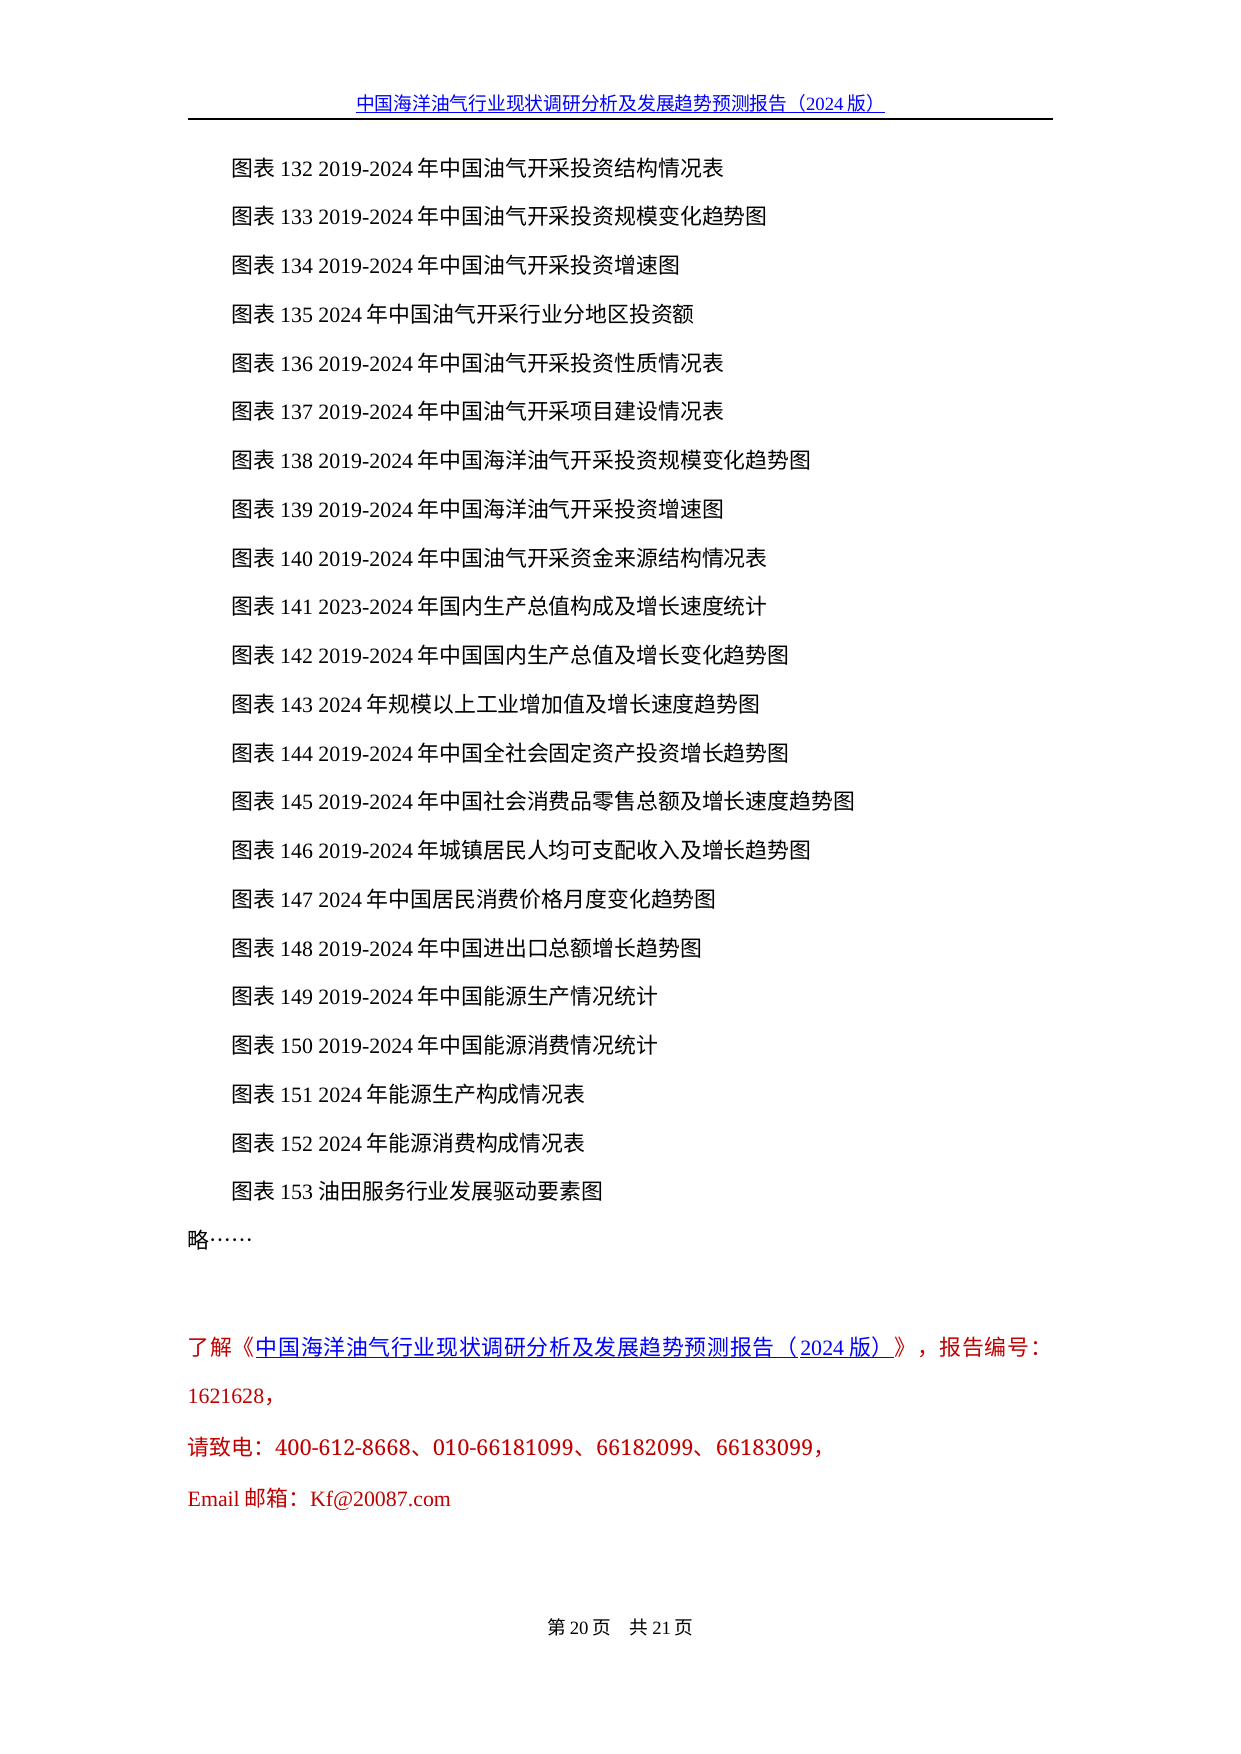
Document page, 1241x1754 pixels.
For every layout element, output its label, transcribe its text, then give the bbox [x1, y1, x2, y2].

text 了解《中国海洋油气行业现状调研分析及发展趋势预测报告（2024版）》，报告编号：1621628， [187, 1329, 1053, 1410]
text 请致电：400-612-8668、010-66181099、66182099、66183099， [187, 1429, 1053, 1462]
text Email邮箱：Kf@20087.com [187, 1481, 1053, 1513]
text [187, 150, 1053, 1255]
